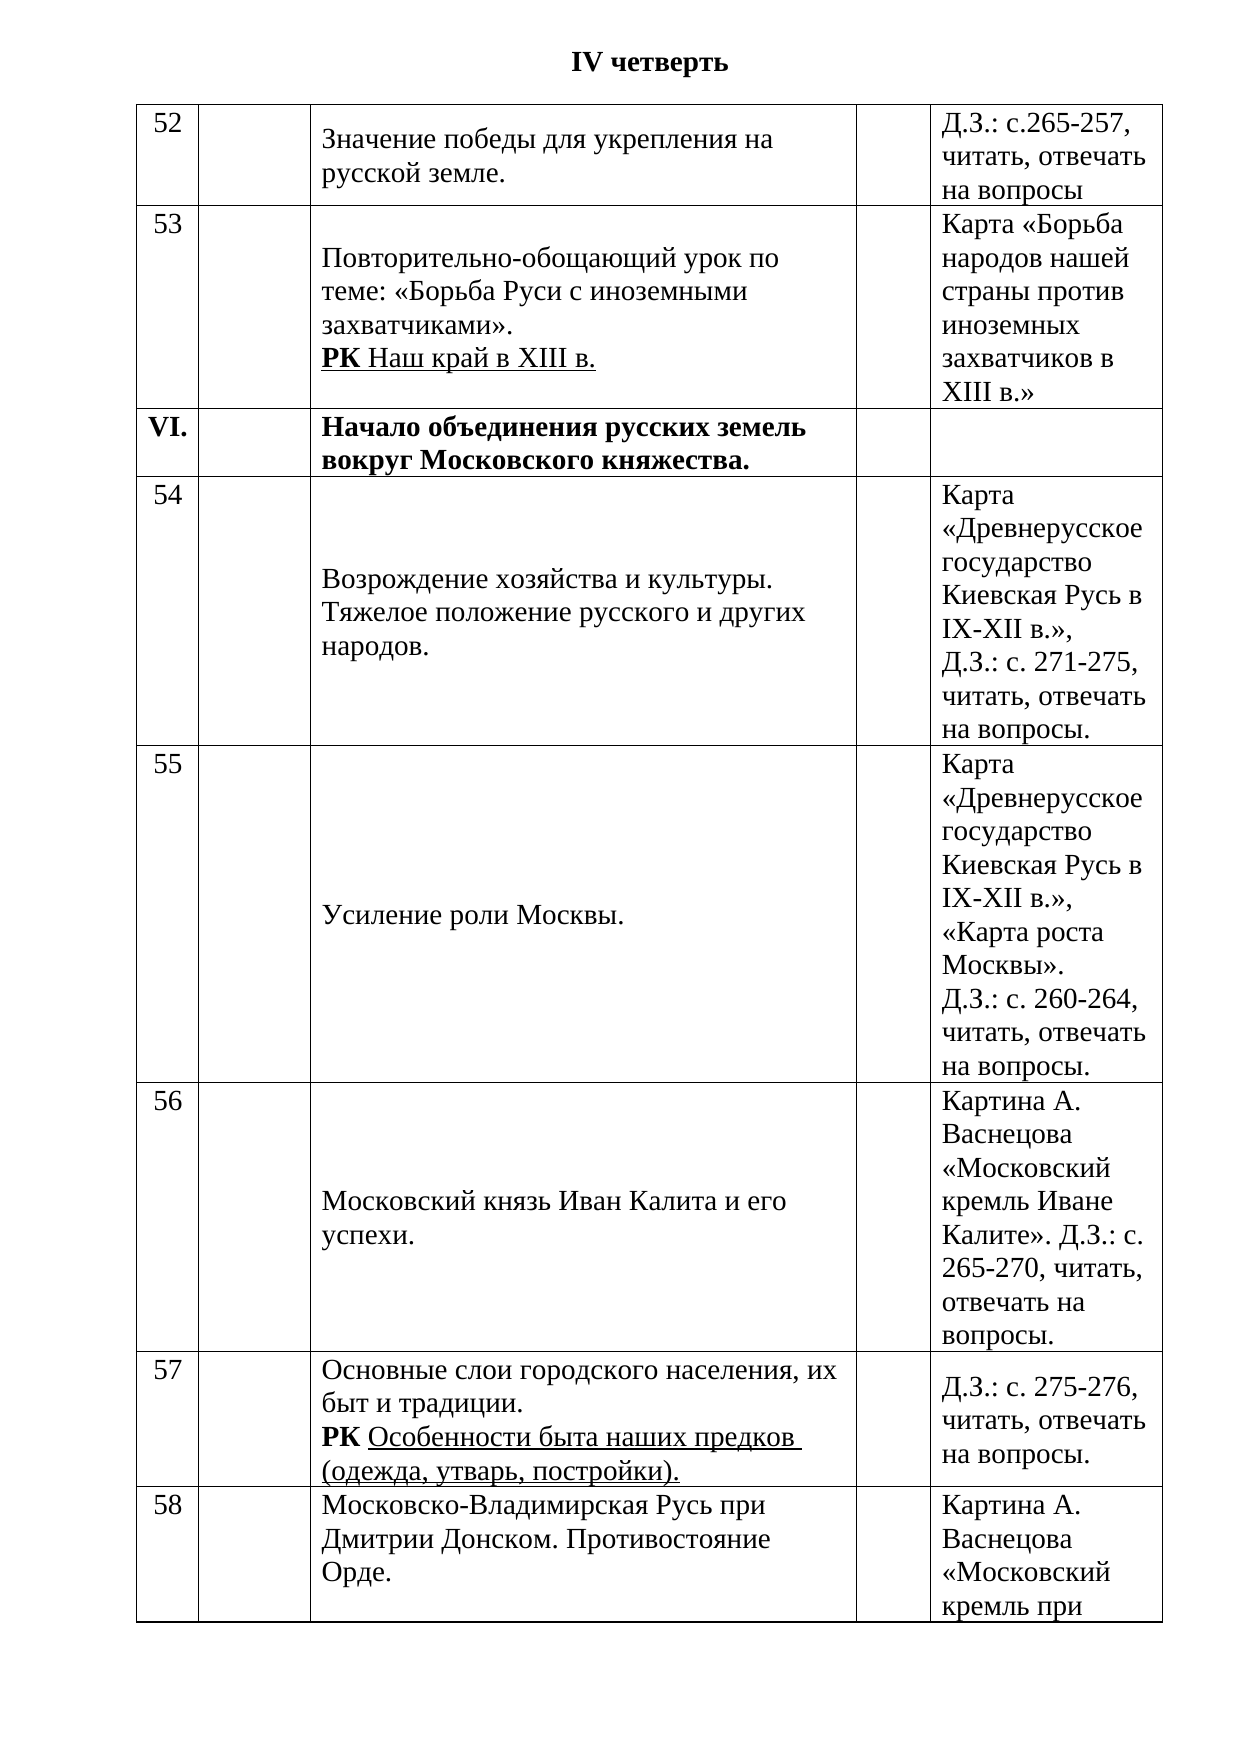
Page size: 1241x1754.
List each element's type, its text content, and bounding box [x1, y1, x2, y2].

table_cell [857, 1352, 930, 1486]
table_cell Начало объединения русских земель вокруг Московского княжества. [311, 409, 856, 476]
text IV четверть [148, 44, 1152, 78]
table_header 52 [137, 105, 198, 205]
table_cell [199, 1487, 310, 1621]
table_cell [199, 206, 310, 408]
table_cell Усиление роли Москвы. [311, 746, 856, 1082]
table_cell [199, 409, 310, 476]
table_cell [199, 746, 310, 1082]
table_cell Возрождение хозяйства и культуры. Тяжелое положение русского и других народов. [311, 477, 856, 745]
table_cell [857, 1487, 930, 1621]
table_cell 57 [137, 1352, 198, 1486]
table_cell Карта «Борьба народов нашей страны против иноземных захватчиков в XIII в.» [931, 206, 1162, 408]
table_header Значение победы для укрепления на русской земле. [311, 105, 856, 205]
table_cell [857, 477, 930, 745]
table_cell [931, 1487, 1162, 1621]
table_cell [857, 1083, 930, 1351]
table_cell Повторительно-обощающий урок по теме: «Борьба Руси с иноземными захватчиками». РК Наш край в XIII в. [311, 206, 856, 408]
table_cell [311, 1487, 856, 1621]
table_cell VI. [137, 409, 198, 476]
table_cell [857, 746, 930, 1082]
table_cell Карта «Древнерусское государство Киевская Русь в IX-XII в.», Д.З.: с. 271-275, читать, отвечать на вопросы. [931, 477, 1162, 745]
table_cell Картина А. Васнецова «Московский кремль Иване Калите». Д.З.: с. 265-270, читать, отвечать на вопросы. [931, 1083, 1162, 1351]
table_cell 56 [137, 1083, 198, 1351]
table_header [199, 105, 310, 205]
table_cell [857, 409, 930, 476]
table_cell Д.З.: с. 275-276, читать, отвечать на вопросы. [931, 1352, 1162, 1486]
table_cell [199, 1352, 310, 1486]
table_cell Московский князь Иван Калита и его успехи. [311, 1083, 856, 1351]
table_header [857, 105, 930, 205]
table_cell [199, 477, 310, 745]
table_cell [857, 206, 930, 408]
table_cell 53 [137, 206, 198, 408]
table_cell 54 [137, 477, 198, 745]
table_cell Карта «Древнерусское государство Киевская Русь в IX-XII в.», «Карта роста Москвы». Д.З.: с. 260-264, читать, отвечать на вопросы. [931, 746, 1162, 1082]
table_cell [931, 409, 1162, 476]
table_cell 58 [137, 1487, 198, 1621]
table_cell 55 [137, 746, 198, 1082]
table_cell [199, 1083, 310, 1351]
table_header Д.З.: с.265-257, читать, отвечать на вопросы [931, 105, 1162, 205]
table_cell Основные слои городского населения, их быт и традиции. РК Особенности быта наших предков (одежда, утварь, постройки). [311, 1352, 856, 1486]
